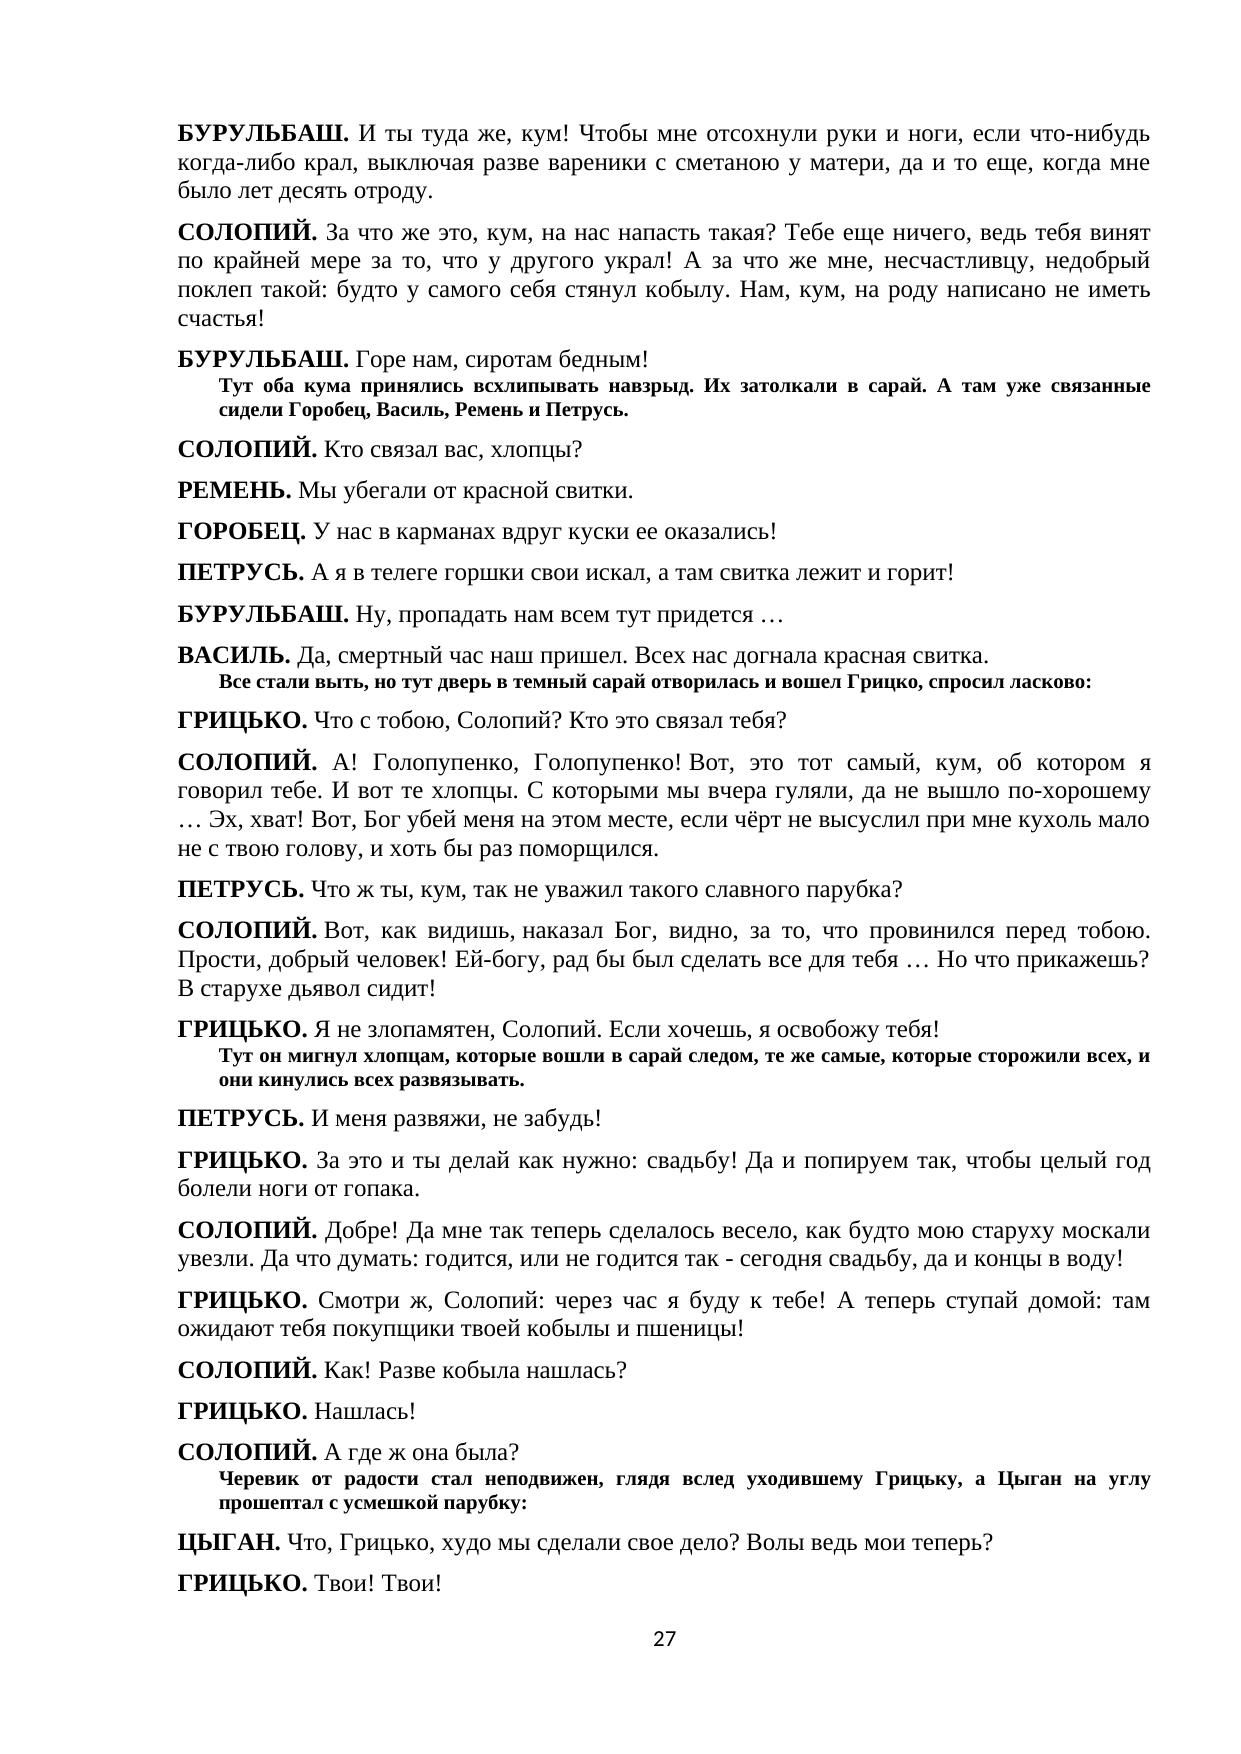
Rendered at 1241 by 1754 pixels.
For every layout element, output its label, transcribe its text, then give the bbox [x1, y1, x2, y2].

text БУРУЛЬБАШ. Ну, пропадать нам всем тут придется … [177, 599, 1152, 627]
text Тут оба кума принялись всхлипывать навзрыд. Их затолкали в сарай. А там уже связанные сидели Горобец, Василь, Ремень и Петрусь. [218, 373, 1152, 421]
text ГРИЦЬКО. Что с тобою, Солопий? Кто это связал тебя? [177, 705, 1152, 734]
text СОЛОПИЙ. А! Голопупенко, Голопупенко! Вот, это тот самый, кум, об котором я говорил тебе. И вот те хлопцы. С которыми мы вчера гуляли, да не вышло по-хорошему … Эх, хват! Вот, Бог убей меня на этом месте, если чёрт не высуслил при мне кухоль мало не с твою голову, и хоть бы раз поморщился. [177, 747, 1152, 862]
text СОЛОПИЙ. Кто связал вас, хлопцы? [177, 434, 1152, 462]
text ЦЫГАН. Что, Грицько, худо мы сделали свое дело? Волы ведь мои теперь? [177, 1527, 1152, 1555]
text СОЛОПИЙ. Добре! Да мне так теперь сделалось весело, как будто мою старуху москали увезли. Да что думать: годится, или не годится так - сегодня свадьбу, да и концы в воду! [177, 1215, 1152, 1272]
text ГРИЦЬКО. Твои! Твои! [177, 1568, 1152, 1597]
text СОЛОПИЙ. Как! Разве кобыла нашлась? [177, 1355, 1152, 1383]
text РЕМЕНЬ. Мы убегали от красной свитки. [177, 475, 1152, 504]
text Черевик от радости стал неподвижен, глядя вслед уходившему Грицьку, а Цыган на углу прошептал с усмешкой парубку: [218, 1466, 1152, 1514]
text СОЛОПИЙ. Вот, как видишь, наказал Бог, видно, за то, что провинился перед тобою. Прости, добрый человек! Ей-богу, рад бы был сделать все для тебя … Но что прикажешь? В старухе дьявол сидит! [177, 915, 1152, 1002]
text ГРИЦЬКО. Нашлась! [177, 1396, 1152, 1425]
text ПЕТРУСЬ. И меня развяжи, не забудь! [177, 1103, 1152, 1132]
text СОЛОПИЙ. За что же это, кум, на нас напасть такая? Тебе еще ничего, ведь тебя винят по крайней мере за то, что у другого украл! А за что же мне, несчастливцу, недобрый поклеп такой: будто у самого себя стянул кобылу. Нам, кум, на роду написано не иметь счастья! [177, 217, 1152, 332]
text Тут он мигнул хлопцам, которые вошли в сарай следом, те же самые, которые сторожили всех, и они кинулись всех развязывать. [218, 1043, 1152, 1091]
text Все стали выть, но тут дверь в темный сарай отворилась и вошел Грицко, спросил ласково: [218, 669, 1152, 693]
text ГРИЦЬКО. Смотри ж, Солопий: через час я буду к тебе! А теперь ступай домой: там ожидают тебя покупщики твоей кобылы и пшеницы! [177, 1285, 1152, 1342]
text ГРИЦЬКО. За это и ты делай как нужно: свадьбу! Да и попируем так, чтобы целый год болели ноги от гопака. [177, 1145, 1152, 1202]
text ПЕТРУСЬ. А я в телеге горшки свои искал, а там свитка лежит и горит! [177, 557, 1152, 586]
text БУРУЛЬБАШ. Горе нам, сиротам бедным! [177, 344, 1152, 373]
text СОЛОПИЙ. А где ж она была? [177, 1437, 1152, 1466]
text БУРУЛЬБАШ. И ты туда же, кум! Чтобы мне отсохнули руки и ноги, если что-нибудь когда-либо крал, выключая разве вареники с сметаною у матери, да и то еще, когда мне было лет десять отроду. [177, 118, 1152, 204]
text ПЕТРУСЬ. Что ж ты, кум, так не уважил такого славного парубка? [177, 874, 1152, 903]
text ГРИЦЬКО. Я не злопамятен, Солопий. Если хочешь, я освобожу тебя! [177, 1014, 1152, 1043]
text ГОРОБЕЦ. У нас в карманах вдруг куски ее оказались! [177, 516, 1152, 545]
text ВАСИЛЬ. Да, смертный час наш пришел. Всех нас догнала красная свитка. [177, 640, 1152, 669]
